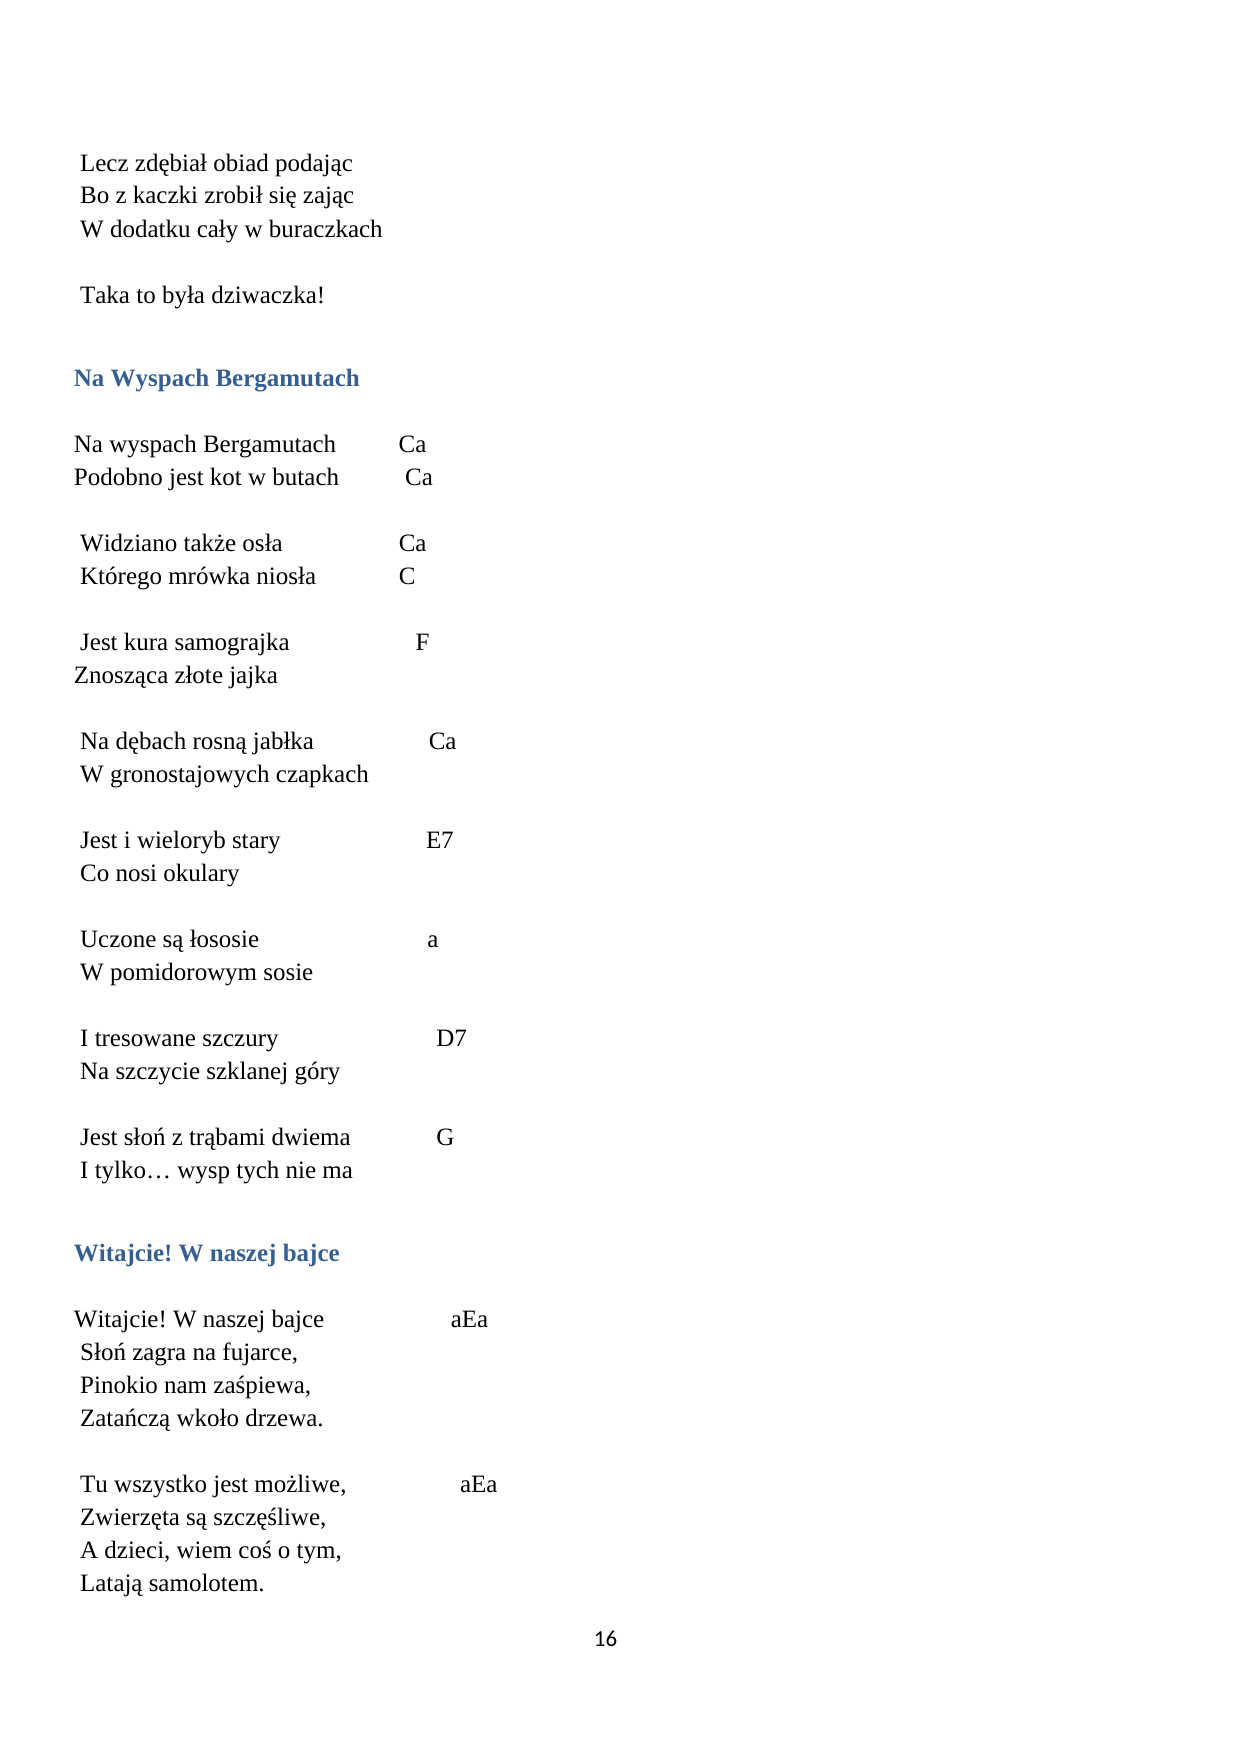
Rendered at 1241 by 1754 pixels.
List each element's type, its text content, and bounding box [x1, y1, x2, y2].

text Jest i wieloryb stary E7 [74, 825, 1137, 854]
text Widziano także osła Ca [74, 528, 1137, 557]
text Witajcie! W naszej bajce aEa [74, 1304, 1137, 1333]
text Na dębach rosną jabłka Ca [74, 726, 1137, 755]
text Zwierzęta są szczęśliwe, [74, 1502, 1137, 1531]
text Lecz zdębiał obiad podając [74, 148, 1137, 176]
subtitle Witajcie! W naszej bajce [74, 1238, 1137, 1267]
text I tylko… wysp tych nie ma [74, 1155, 1137, 1184]
text Na wyspach Bergamutach Ca [74, 396, 1137, 457]
text Słoń zagra na fujarce, [74, 1337, 1137, 1366]
text Taka to była dziwaczka! [74, 280, 1137, 308]
text W dodatku cały w buraczkach [74, 214, 1137, 242]
text Podobno jest kot w butach Ca [74, 462, 1137, 491]
text Uczone są łososie a [74, 924, 1137, 953]
subtitle Na Wyspach Bergamutach [74, 363, 1137, 391]
text Jest słoń z trąbami dwiema G [74, 1122, 1137, 1151]
text Zatańczą wkoło drzewa. [74, 1403, 1137, 1432]
text W pomidorowym sosie [74, 957, 1137, 986]
text Tu wszystko jest możliwe, aEa [74, 1469, 1137, 1498]
text Którego mrówka niosła C [74, 561, 1137, 589]
text W gronostajowych czapkach [74, 759, 1137, 788]
text A dzieci, wiem coś o tym, [74, 1535, 1137, 1564]
text Pinokio nam zaśpiewa, [74, 1370, 1137, 1399]
text Co nosi okulary [74, 858, 1137, 887]
text Jest kura samograjka F [74, 627, 1137, 656]
text Na szczycie szklanej góry [74, 1056, 1137, 1085]
text Latają samolotem. [74, 1568, 1137, 1597]
text I tresowane szczury D7 [74, 1023, 1137, 1052]
text Bo z kaczki zrobił się zając [74, 181, 1137, 209]
text Znosząca złote jajka [74, 660, 1137, 689]
